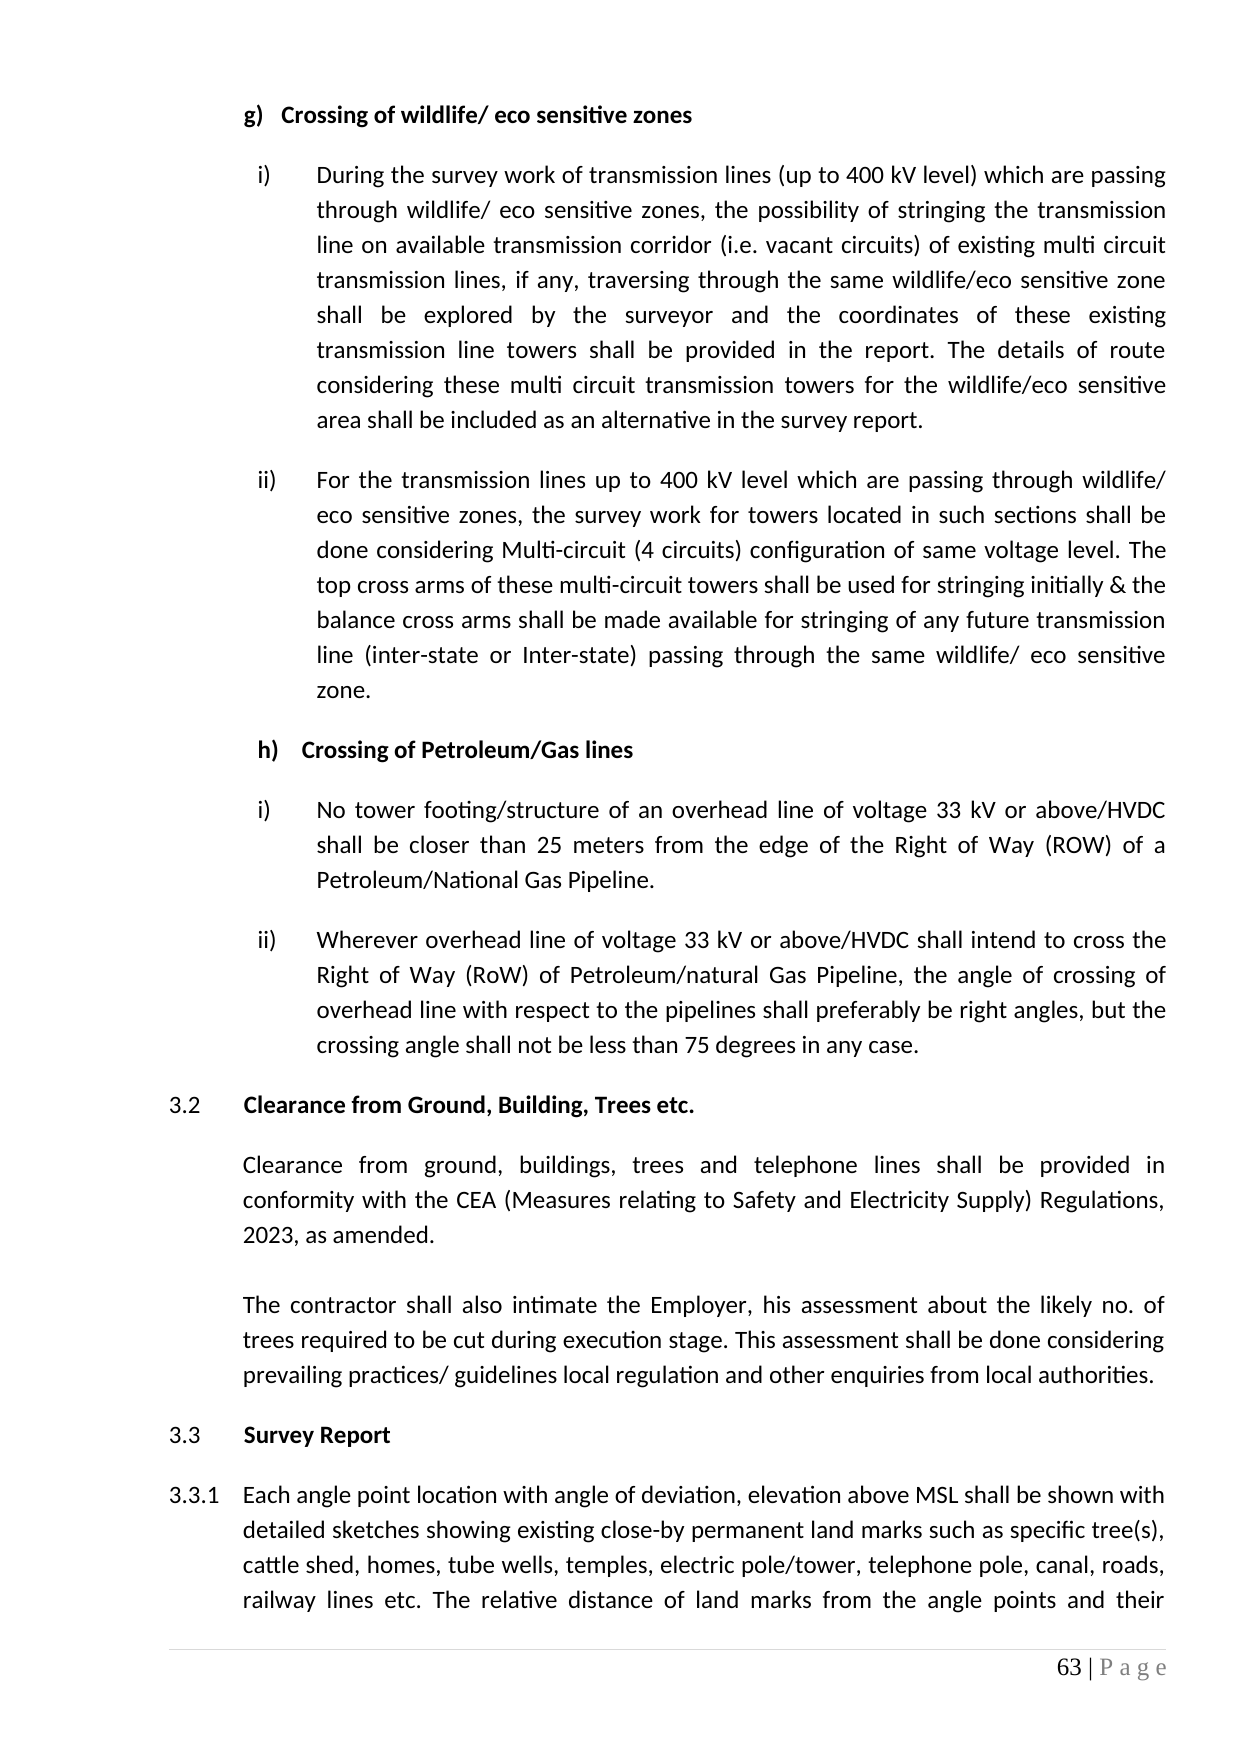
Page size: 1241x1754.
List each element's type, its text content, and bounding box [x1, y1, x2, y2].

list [169, 1479, 1166, 1614]
list Crossing of Petroleum/Gas lines [257, 734, 1166, 764]
list Wherever overhead line of voltage 33 kV or above/HVDC shall intend to cross the Right of Way (RoW) of Petroleum/natural Gas Pipeline, the angle of crossing of overhead line with respect to the pipelines shall preferably be right angles, but the crossing angle shall not be less than 75 degrees in any case. [257, 924, 1167, 1059]
list Survey Report [169, 1419, 1166, 1449]
list During the survey work of transmission lines (up to 400 kV level) which are passing through wildlife/ eco sensitive zones, the possibility of stringing the transmission line on available transmission corridor (i.e. vacant circuits) of existing multi circuit transmission lines, if any, traversing through the same wildlife/eco sensitive zone shall be explored by the surveyor and the coordinates of these existing transmission line towers shall be provided in the report. The details of route considering these multi circuit transmission towers for the wildlife/eco sensitive area shall be included as an alternative in the survey report. [257, 159, 1167, 434]
list The contractor shall also intimate the Employer, his assessment about the likely no. of trees required to be cut during execution stage. This assessment shall be done considering prevailing practices/ guidelines local regulation and other enquiries from local authorities. [243, 1289, 1166, 1389]
list No tower footing/structure of an overhead line of voltage 33 kV or above/HVDC shall be closer than 25 meters from the edge of the Right of Way (ROW) of a Petroleum/National Gas Pipeline. [257, 794, 1167, 894]
list Clearance from Ground, Building, Trees etc. [169, 1089, 1166, 1119]
list Clearance from ground, buildings, trees and telephone lines shall be provided in conformity with the CEA (Measures relating to Safety and Electricity Supply) Regulations, 2023, as amended. [243, 1149, 1166, 1249]
list Crossing of wildlife/ eco sensitive zones [244, 99, 1166, 129]
list For the transmission lines up to 400 kV level which are passing through wildlife/ eco sensitive zones, the survey work for towers located in such sections shall be done considering Multi-circuit (4 circuits) configuration of same voltage level. The top cross arms of these multi-circuit towers shall be used for stringing initially & the balance cross arms shall be made available for stringing of any future transmission line (inter-state or Inter-state) passing through the same wildlife/ eco sensitive zone. [257, 464, 1167, 704]
